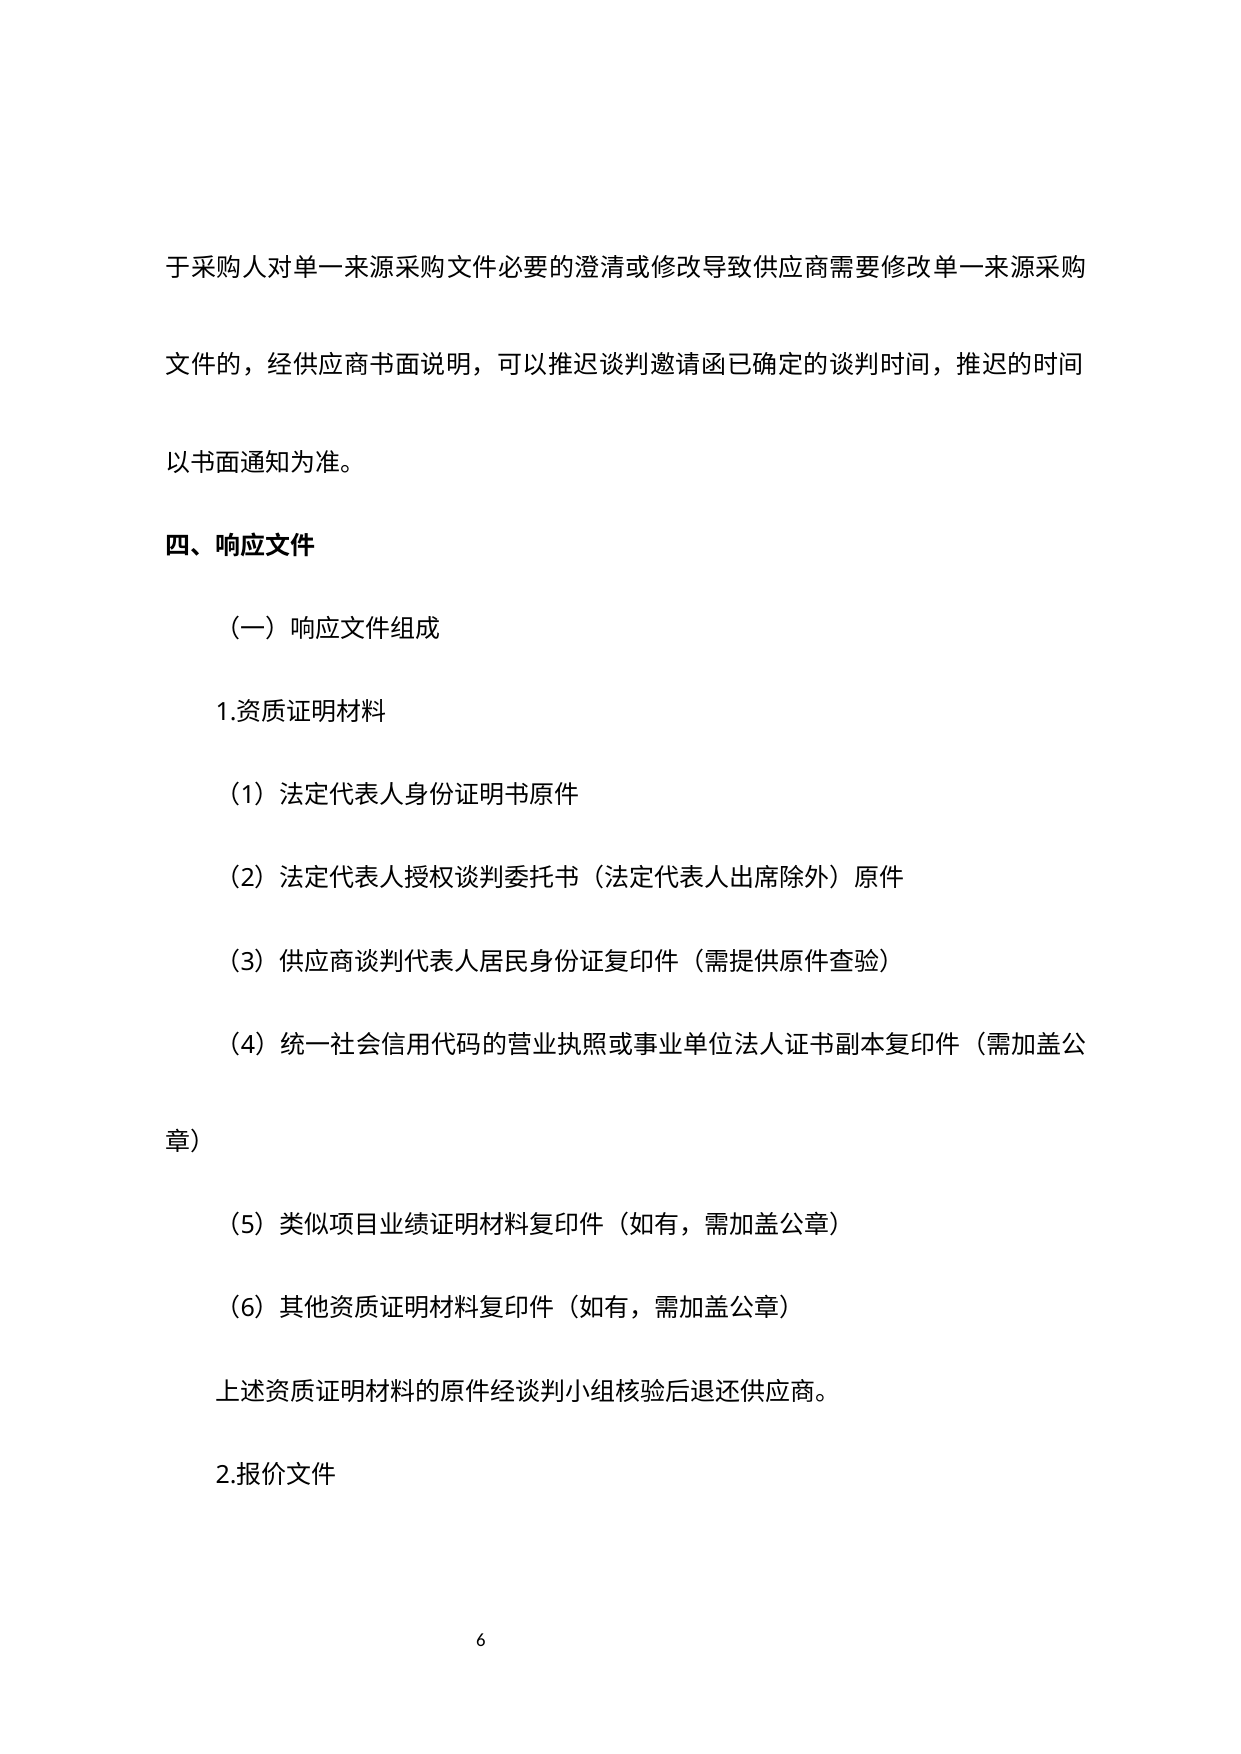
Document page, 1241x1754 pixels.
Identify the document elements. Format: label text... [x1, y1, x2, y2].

text （4）统一社会信用代码的营业执照或事业单位法人证书副本复印件（需加盖公章） [165, 1010, 1087, 1172]
text （5）类似项目业绩证明材料复印件（如有，需加盖公章） [165, 1190, 1087, 1255]
subtitle 四、响应文件 [165, 511, 1087, 576]
text 1.资质证明材料 [165, 677, 1087, 742]
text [165, 233, 1087, 493]
text 2.报价文件 [165, 1440, 1087, 1505]
text （3）供应商谈判代表人居民身份证复印件（需提供原件查验） [165, 927, 1087, 992]
text （1）法定代表人身份证明书原件 [165, 760, 1087, 825]
text （2）法定代表人授权谈判委托书（法定代表人出席除外）原件 [165, 843, 1087, 908]
text （6）其他资质证明材料复印件（如有，需加盖公章） [165, 1273, 1087, 1338]
text （一）响应文件组成 [165, 594, 1087, 659]
text 上述资质证明材料的原件经谈判小组核验后退还供应商。 [165, 1357, 1087, 1422]
